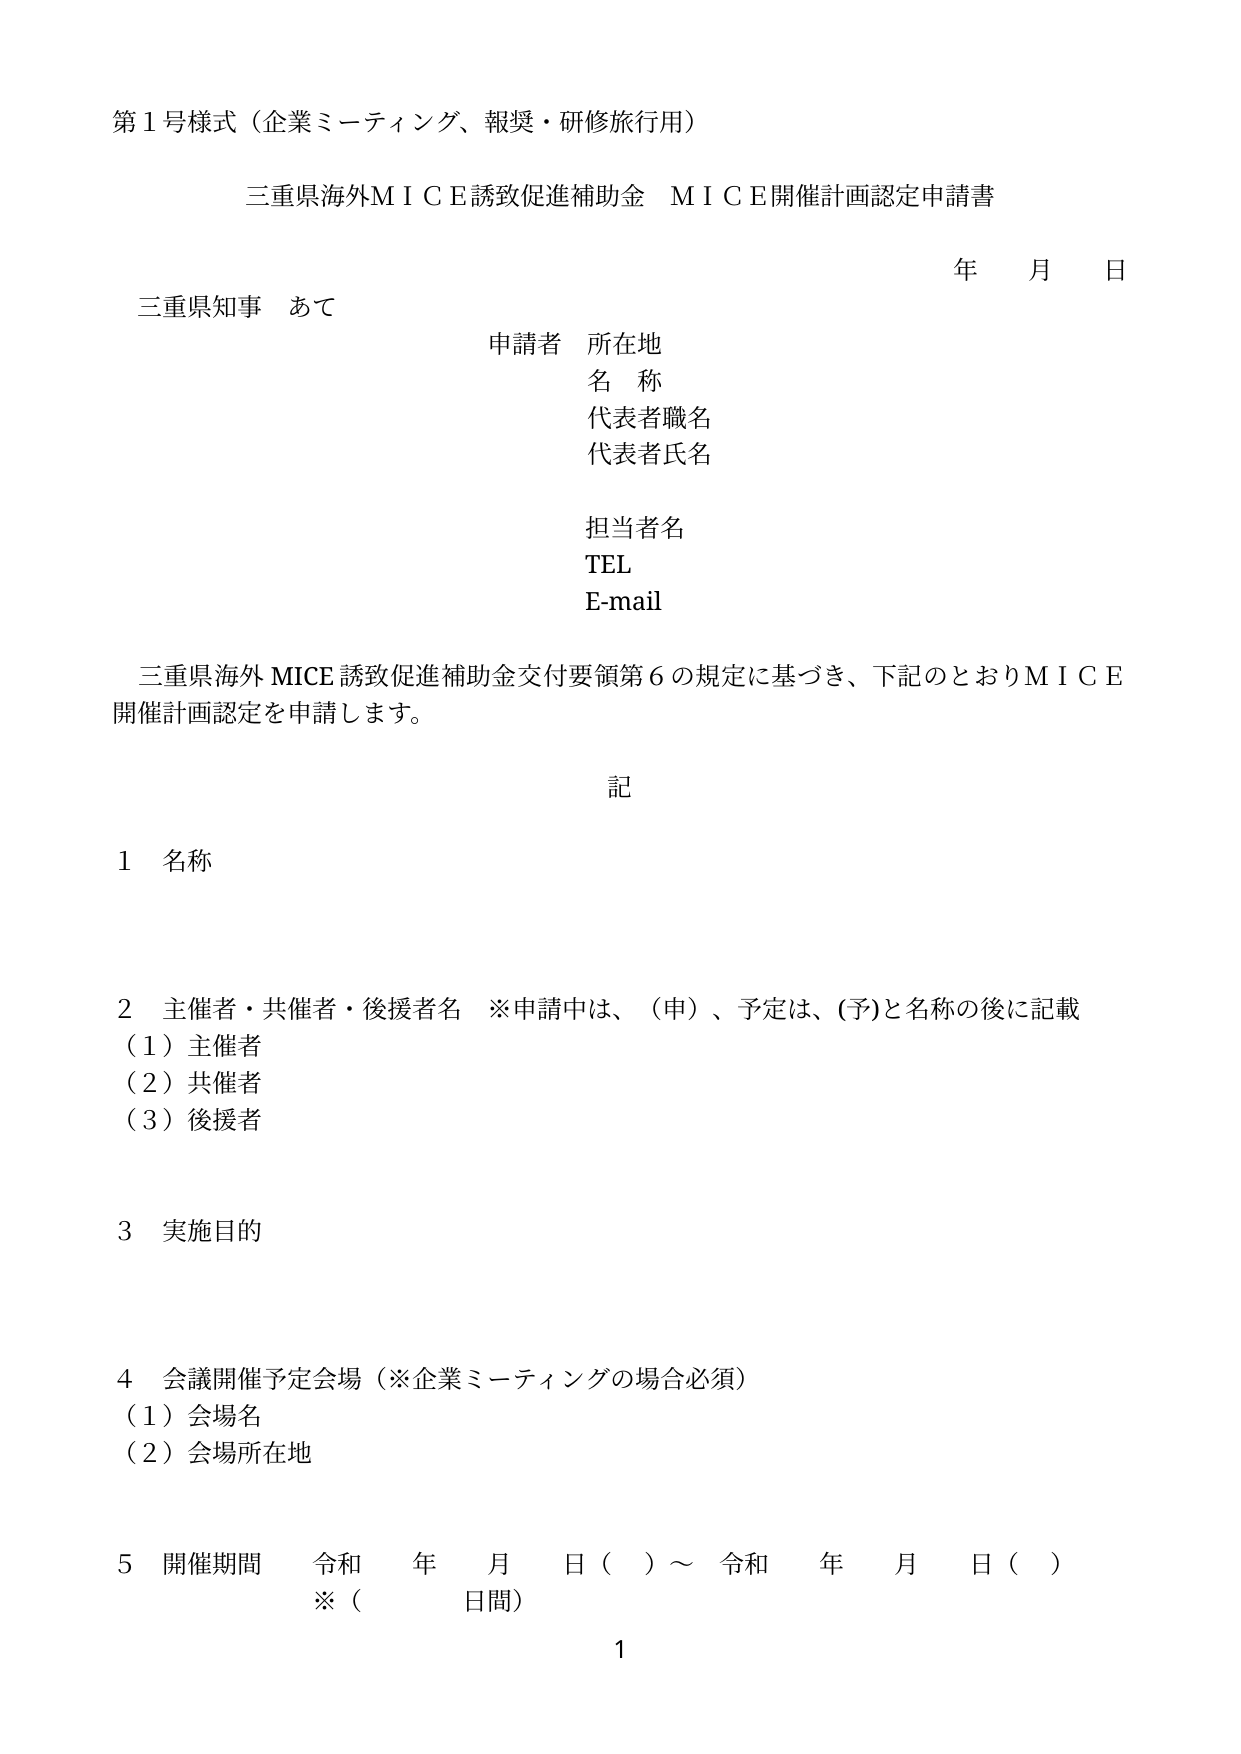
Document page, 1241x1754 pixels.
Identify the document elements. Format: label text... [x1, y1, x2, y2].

text 三重県知事 あて [112, 287, 1128, 324]
text E-mail [112, 583, 1128, 619]
text ※（ 日間） [112, 1581, 1128, 1618]
text （２）共催者 [112, 1063, 1128, 1100]
text ３ 実施目的 [112, 1211, 1128, 1248]
text １ 名称 [112, 841, 1128, 878]
text ２ 主催者・共催者・後援者名 ※申請中は、（申）、予定は、(予)と名称の後に記載 [112, 989, 1128, 1026]
text （１）主催者 [112, 1026, 1128, 1063]
text ４ 会議開催予定会場（※企業ミーティングの場合必須） [112, 1359, 1128, 1396]
text （２）会場所在地 [112, 1433, 1128, 1470]
text （１）会場名 [112, 1396, 1128, 1433]
text TEL [112, 546, 1128, 583]
text 代表者職名 [112, 398, 1128, 435]
text （３）後援者 [112, 1100, 1128, 1137]
text 記 [112, 767, 1128, 804]
text 代表者氏名 [112, 435, 1128, 472]
text 三重県海外MICE誘致促進補助金交付要領第６の規定に基づき、下記のとおりＭＩＣＥ開催計画認定を申請します。 [112, 657, 1128, 731]
text 第１号様式（企業ミーティング、報奨・研修旅行用） [112, 102, 1128, 139]
text ５ 開催期間 令和 年 月 日（ ）～ 令和 年 月 日（ ） [112, 1544, 1128, 1581]
text 担当者名 [112, 509, 1122, 546]
text 申請者 所在地 [112, 324, 1128, 361]
text 名 称 [112, 361, 1128, 398]
text 三重県海外ＭＩＣＥ誘致促進補助金 ＭＩＣＥ開催計画認定申請書 [112, 176, 1128, 213]
text 年 月 日 [112, 250, 1128, 287]
